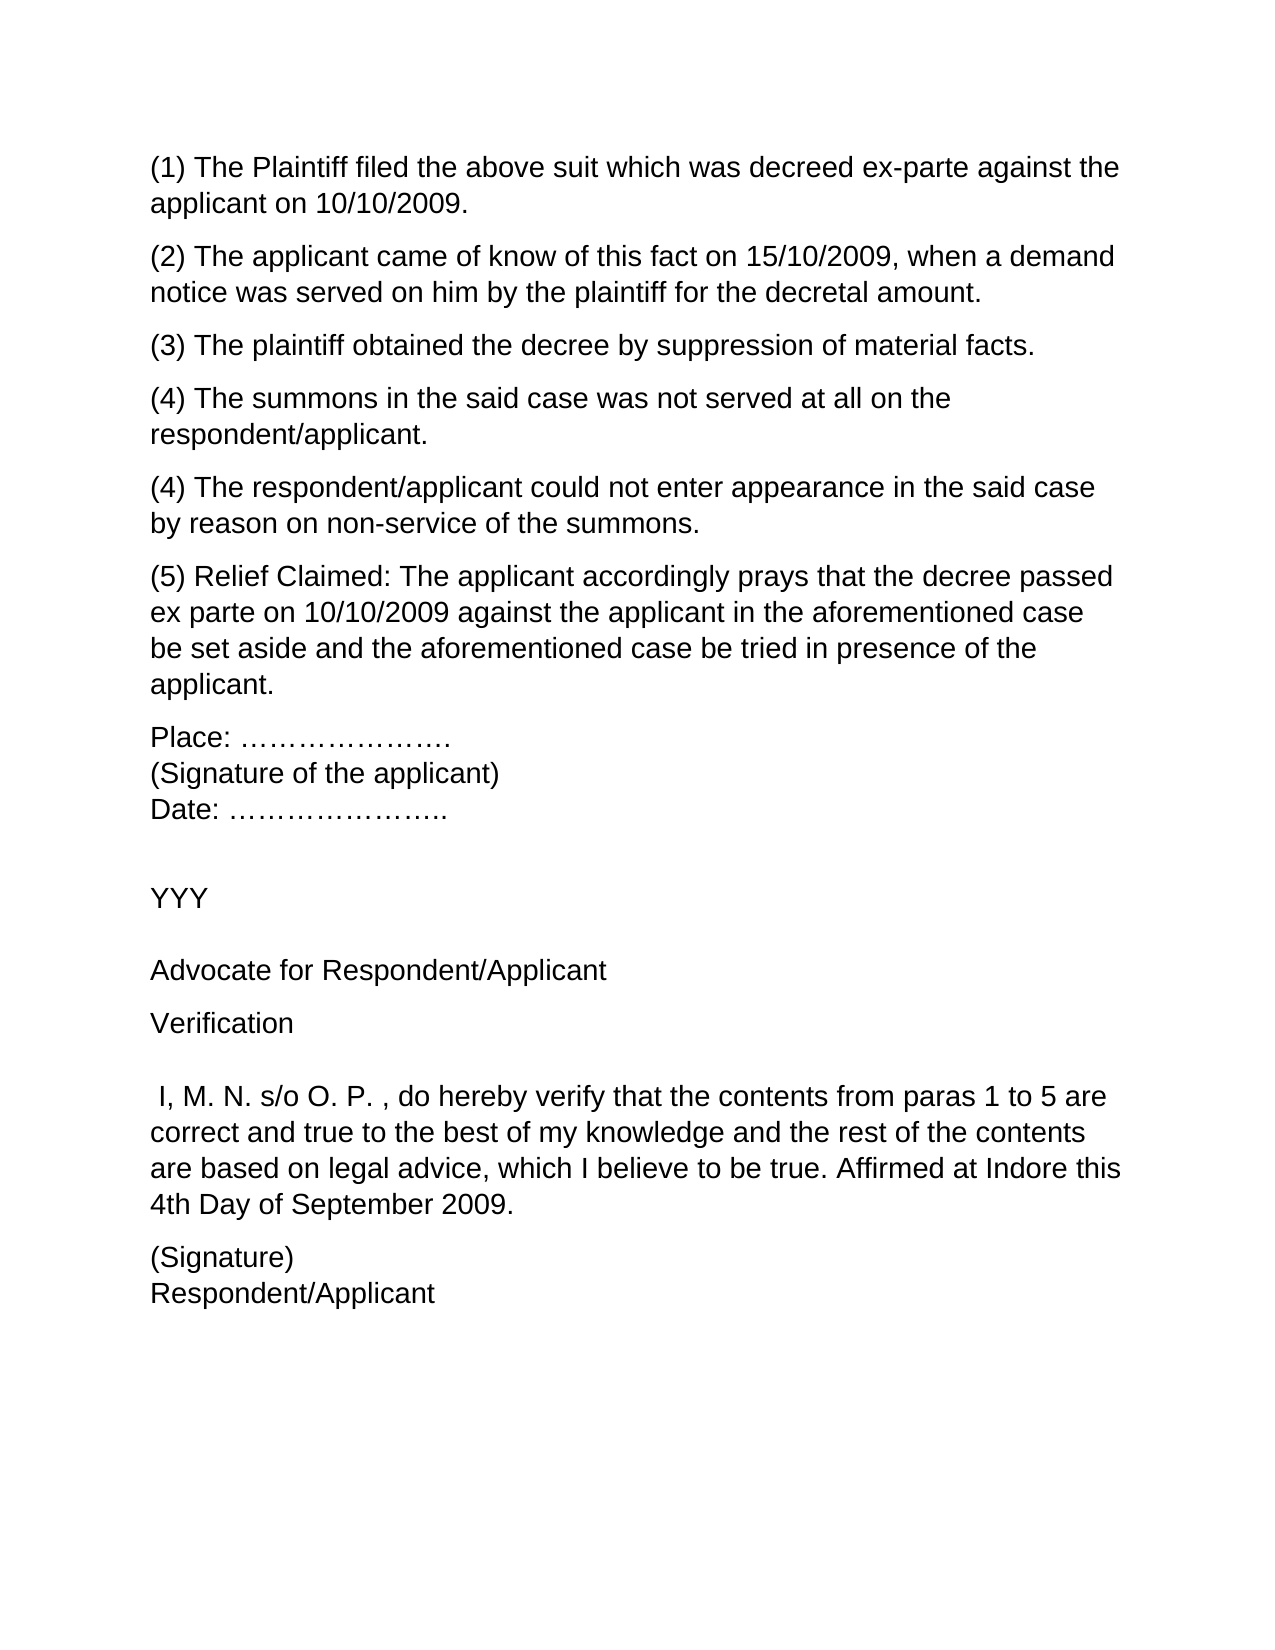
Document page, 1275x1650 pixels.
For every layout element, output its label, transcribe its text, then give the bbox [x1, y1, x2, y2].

text Place: …………………. (Signature of the applicant) Date: ………………….. [150, 720, 1125, 826]
text (3) The plaintiff obtained the decree by suppression of material facts. [150, 328, 1125, 361]
text YYY Advocate for Respondent/Applicant [150, 845, 1125, 987]
text (5) Relief Claimed: The applicant accordingly prays that the decree passed ex parte on 10/10/2009 against the applicant in the aforementioned case be set aside and the aforementioned case be tried in presence of the applicant. [150, 559, 1125, 701]
text Verification I, M. N. s/o O. P. , do hereby verify that the contents from paras 1 to 5 are correct and true to the best of my knowledge and the rest of the contents are based on legal advice, which I believe to be true. Affirmed at Indore this 4th Day of September 2009. [150, 1006, 1125, 1221]
text (2) The applicant came of know of this fact on 15/10/2009, when a demand notice was served on him by the plaintiff for the decretal amount. [150, 239, 1125, 309]
text (4) The respondent/applicant could not enter appearance in the said case by reason on non-service of the summons. [150, 470, 1125, 539]
text (4) The summons in the said case was not served at all on the respondent/applicant. [150, 381, 1125, 450]
text (Signature) Respondent/Applicant [150, 1240, 1125, 1309]
text (1) The Plaintiff filed the above suit which was decreed ex-parte against the applicant on 10/10/2009. [150, 150, 1125, 220]
